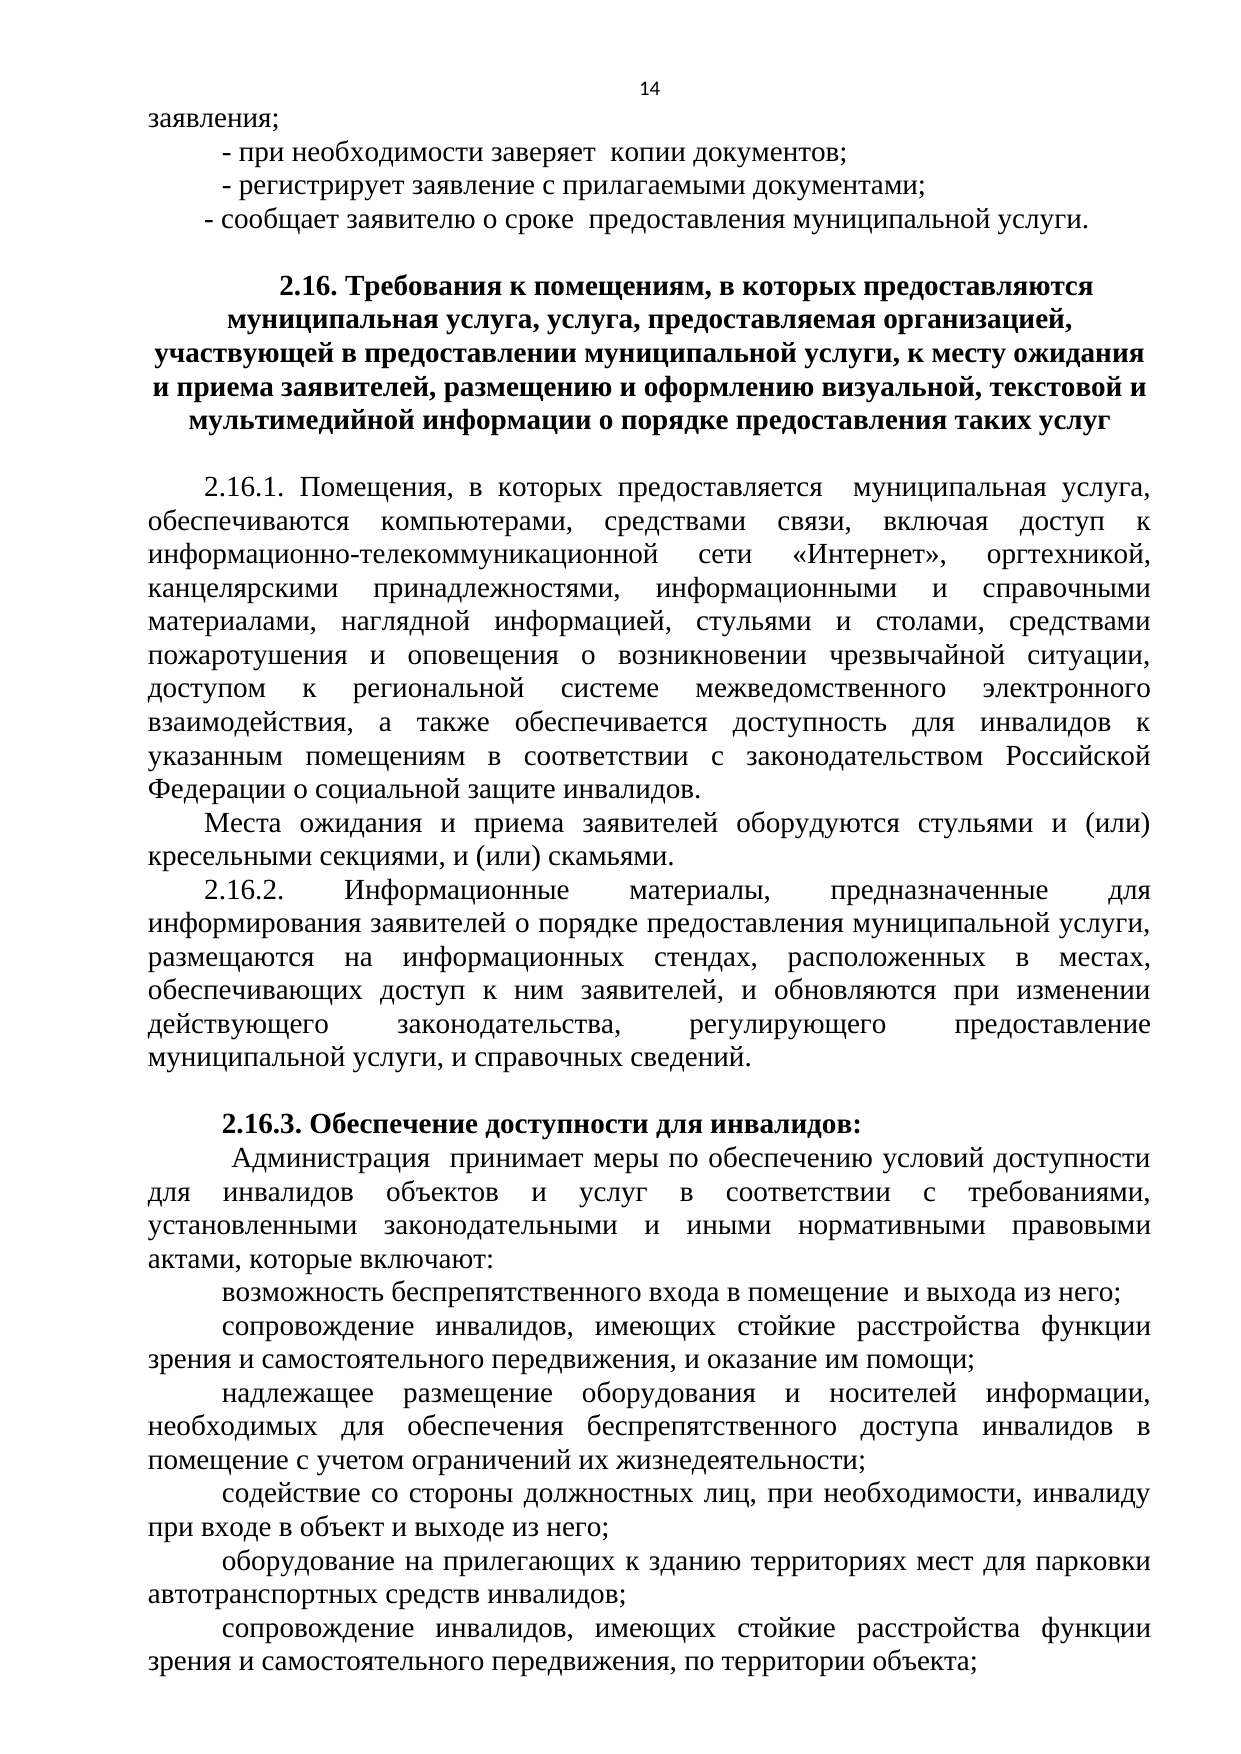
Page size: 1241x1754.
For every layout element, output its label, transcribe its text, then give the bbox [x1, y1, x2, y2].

text 2.16.1. Помещения, в которых предоставляется муниципальная услуга, обеспечиваются компьютерами, средствами связи, включая доступ к информационно-телекоммуникационной сети «Интернет», оргтехникой, канцелярскими принадлежностями, информационными и справочными материалами, наглядной информацией, стульями и столами, средствами пожаротушения и оповещения о возникновении чрезвычайной ситуации, доступом к региональной системе межведомственного электронного взаимодействия, а также обеспечивается доступность для инвалидов к указанным помещениям в соответствии с законодательством Российской Федерации о социальной защите инвалидов. [148, 469, 1152, 805]
text возможность беспрепятственного входа в помещение и выхода из него; [148, 1274, 1152, 1308]
text надлежащее размещение оборудования и носителей информации, необходимых для обеспечения беспрепятственного доступа инвалидов в помещение с учетом ограничений их жизнедеятельности; [148, 1375, 1152, 1476]
text 2.16.3. Обеспечение доступности для инвалидов: [148, 1107, 1152, 1140]
text оборудование на прилегающих к зданию территориях мест для парковки автотранспортных средств инвалидов; [148, 1543, 1152, 1610]
text 2.16.2. Информационные материалы, предназначенные для информирования заявителей о порядке предоставления муниципальной услуги, размещаются на информационных стендах, расположенных в местах, обеспечивающих доступ к ним заявителей, и обновляются при изменении действующего законодательства, регулирующего предоставление муниципальной услуги, и справочных сведений. [148, 872, 1152, 1073]
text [148, 100, 1152, 134]
text содействие со стороны должностных лиц, при необходимости, инвалиду при входе в объект и выходе из него; [148, 1476, 1152, 1543]
text 2.16. Требования к помещениям, в которых предоставляются муниципальная услуга, услуга, предоставляемая организацией, участвующей в предоставлении муниципальной услуги, к месту ожидания и приема заявителей, размещению и оформлению визуальной, текстовой и мультимедийной информации о порядке предоставления таких услуг [148, 268, 1152, 436]
text - регистрирует заявление с прилагаемыми документами; [148, 167, 1152, 201]
text - сообщает заявителю о сроке предоставления муниципальной услуги. [148, 201, 1152, 234]
text сопровождение инвалидов, имеющих стойкие расстройства функции зрения и самостоятельного передвижения, и оказание им помощи; [148, 1308, 1152, 1375]
text Администрация принимает меры по обеспечению условий доступности для инвалидов объектов и услуг в соответствии с требованиями, установленными законодательными и иными нормативными правовыми актами, которые включают: [148, 1140, 1152, 1274]
text сопровождение инвалидов, имеющих стойкие расстройства функции зрения и самостоятельного передвижения, по территории объекта; [148, 1610, 1152, 1677]
text Места ожидания и приема заявителей оборудуются стульями и (или) кресельными секциями, и (или) скамьями. [148, 805, 1152, 872]
text - при необходимости заверяет копии документов; [148, 134, 1152, 167]
